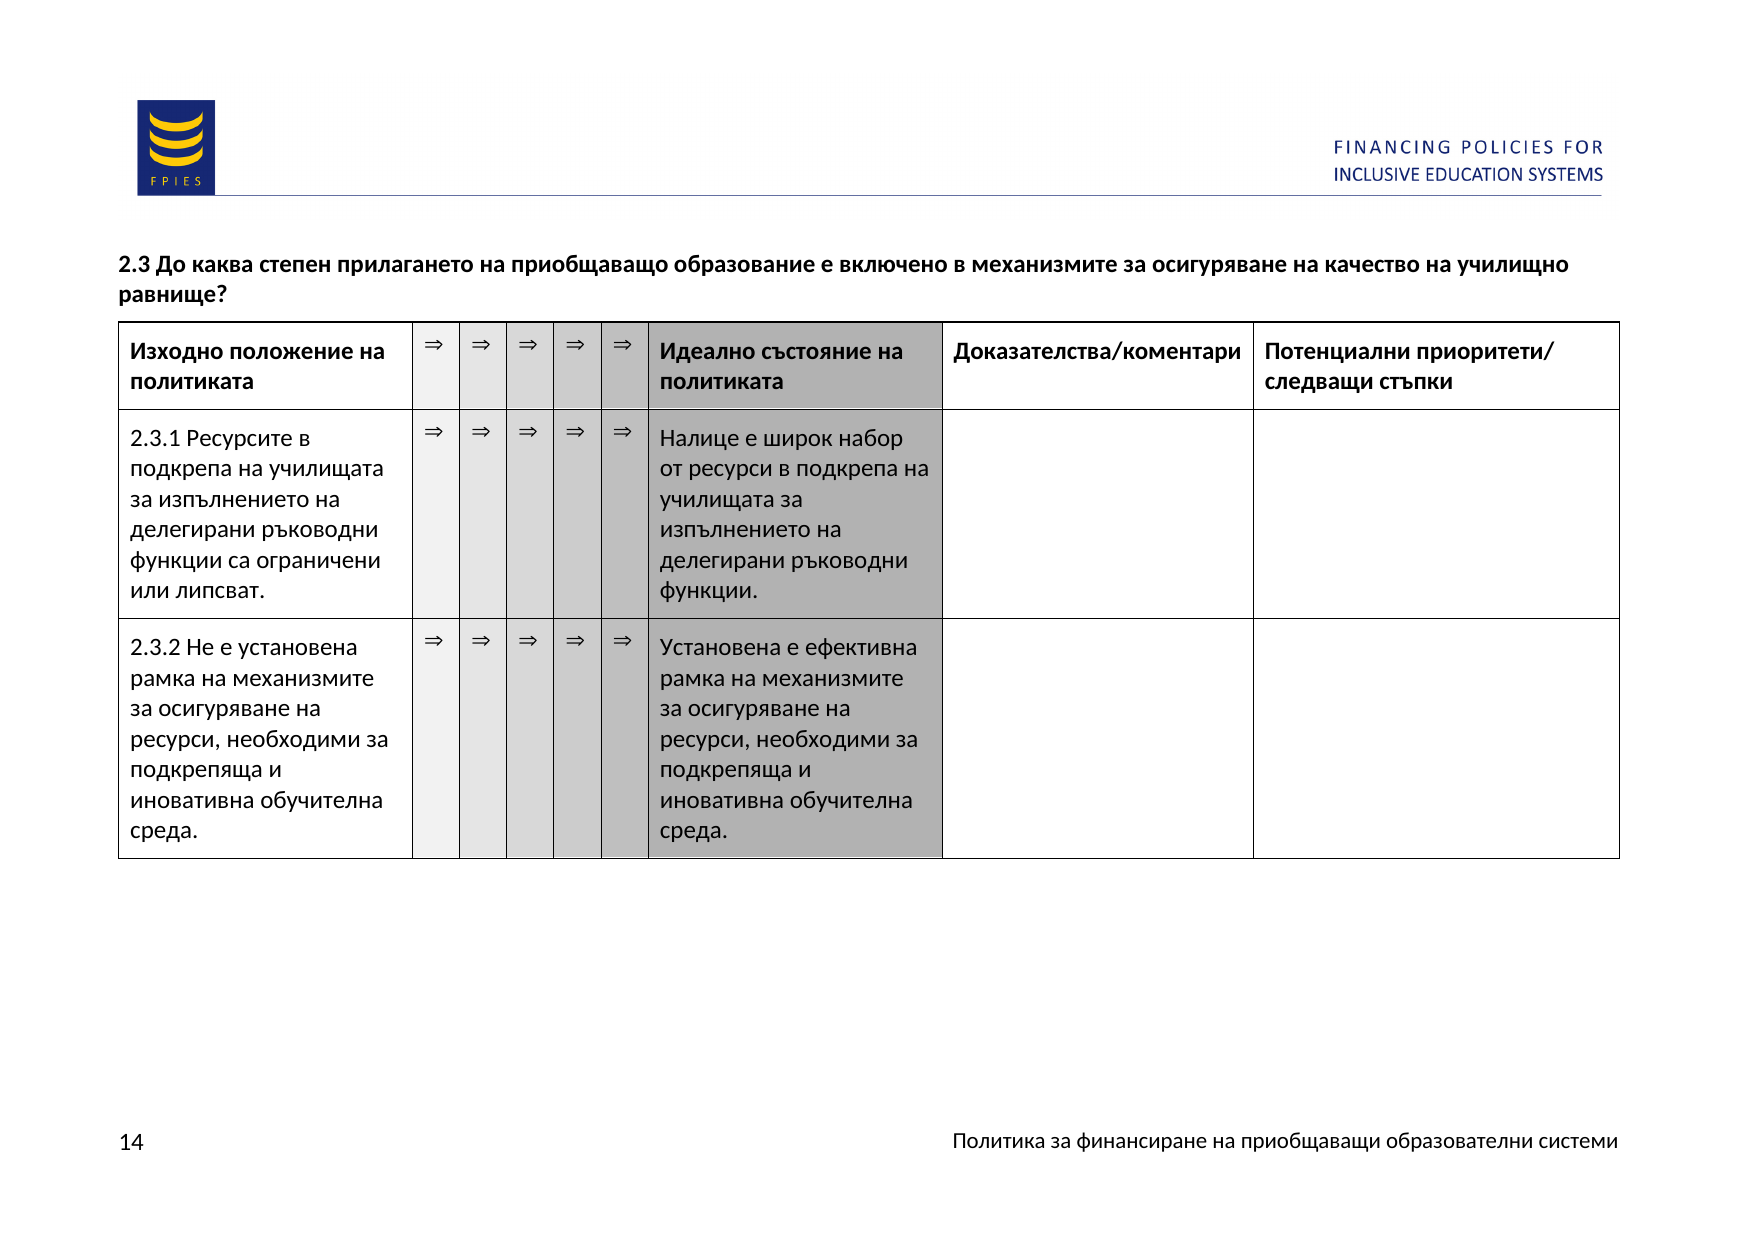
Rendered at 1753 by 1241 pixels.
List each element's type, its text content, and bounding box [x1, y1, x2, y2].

table_header Потенциални приоритети/ следващи стъпки [1254, 323, 1619, 408]
table_header Изходно положение на политиката [119, 323, 412, 408]
table_header [413, 323, 459, 408]
table_header [602, 323, 648, 408]
table_cell [1254, 410, 1619, 618]
table_cell [460, 619, 506, 857]
table_cell [943, 619, 1253, 857]
table_header [460, 323, 506, 408]
table_cell [413, 410, 459, 618]
subtitle 2.3 До каква степен прилагането на приобщаващо образование е включено в механизмите за осигуряване на качество на училищно равнище? [118, 248, 1619, 309]
table_cell [413, 619, 459, 857]
table_cell [507, 410, 553, 618]
table_cell 2.3.2 Не е установена рамка на механизмите за осигуряване на ресурси, необходими за подкрепяща и иновативна обучителна среда. [119, 619, 412, 857]
table_cell Установена е ефективна рамка на механизмите за осигуряване на ресурси, необходими за подкрепяща и иновативна обучителна среда. [649, 619, 942, 857]
table_header Идеално състояние на политиката [649, 323, 942, 408]
table_cell [943, 410, 1253, 618]
table_cell [554, 410, 601, 618]
table_cell [507, 619, 553, 857]
table_cell [1254, 619, 1619, 857]
picture [118, 73, 1620, 220]
table_header [554, 323, 601, 408]
table_cell [554, 619, 601, 857]
table_cell [602, 410, 648, 618]
table_header Доказателства/коментари [943, 323, 1253, 408]
table_cell [602, 619, 648, 857]
table_header [507, 323, 553, 408]
table_cell 2.3.1 Ресурсите в подкрепа на училищата за изпълнението на делегирани ръководни функции са ограничени или липсват. [119, 410, 412, 618]
table_cell [460, 410, 506, 618]
table_cell Налице е широк набор от ресурси в подкрепа на училищата за изпълнението на делегирани ръководни функции. [649, 410, 942, 618]
